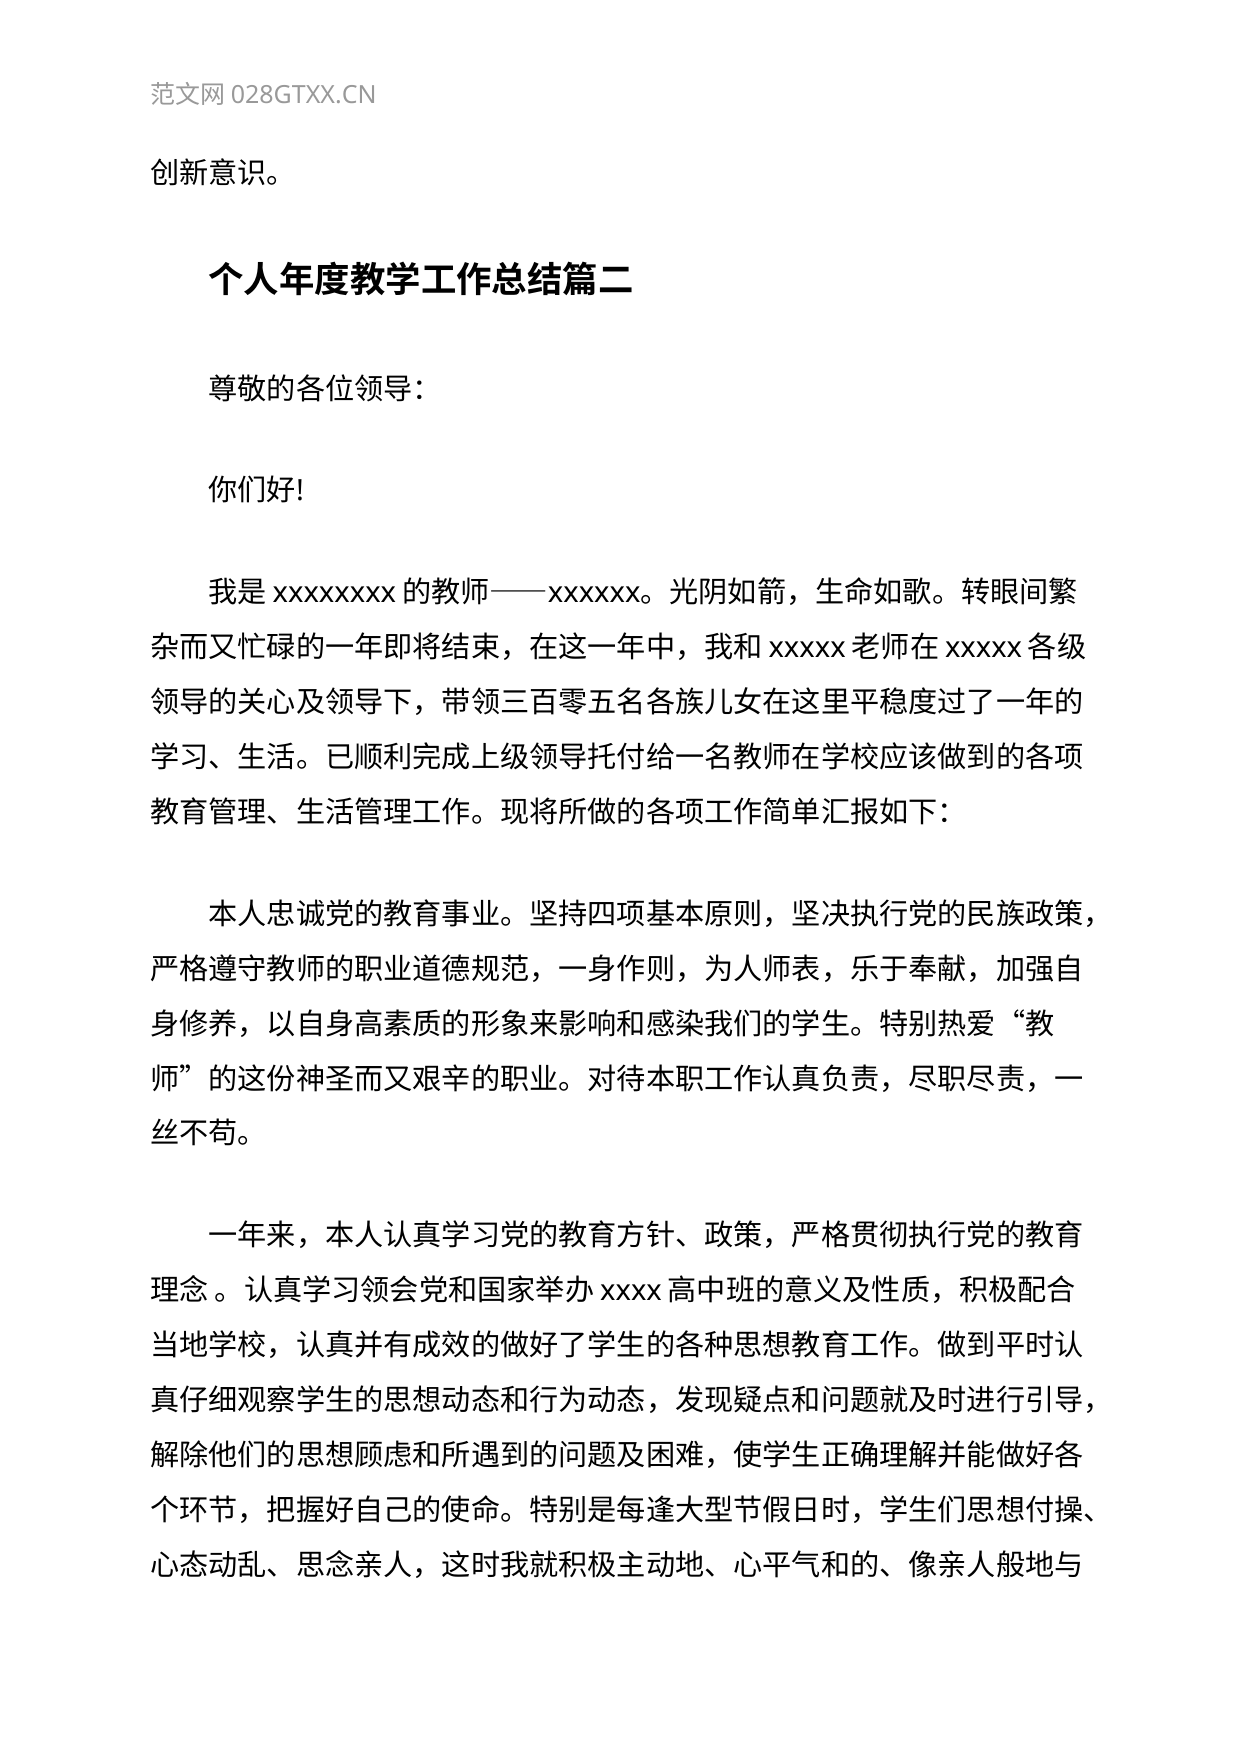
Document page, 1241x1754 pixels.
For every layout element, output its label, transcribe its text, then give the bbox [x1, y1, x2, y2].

text 个人年度教学工作总结篇二 [150, 252, 1090, 303]
text 本人忠诚党的教育事业。坚持四项基本原则，坚决执行党的民族政策，严格遵守教师的职业道德规范，一身作则，为人师表，乐于奉献，加强自身修养，以自身高素质的形象来影响和感染我们的学生。特别热爱“教师”的这份神圣而又艰辛的职业。对待本职工作认真负责，尽职尽责，一丝不苟。 [150, 891, 1090, 1152]
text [150, 1212, 1090, 1584]
text 我是xxxxxxxx的教师——xxxxxx。光阴如箭，生命如歌。转眼间繁杂而又忙碌的一年即将结束，在这一年中，我和xxxxx老师在xxxxx各级领导的关心及领导下，带领三百零五名各族儿女在这里平稳度过了一年的学习、生活。已顺利完成上级领导托付给一名教师在学校应该做到的各项教育管理、生活管理工作。现将所做的各项工作简单汇报如下： [150, 569, 1090, 831]
text 你们好! [150, 467, 1090, 509]
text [150, 150, 1090, 192]
text 尊敬的各位领导： [150, 365, 1090, 407]
